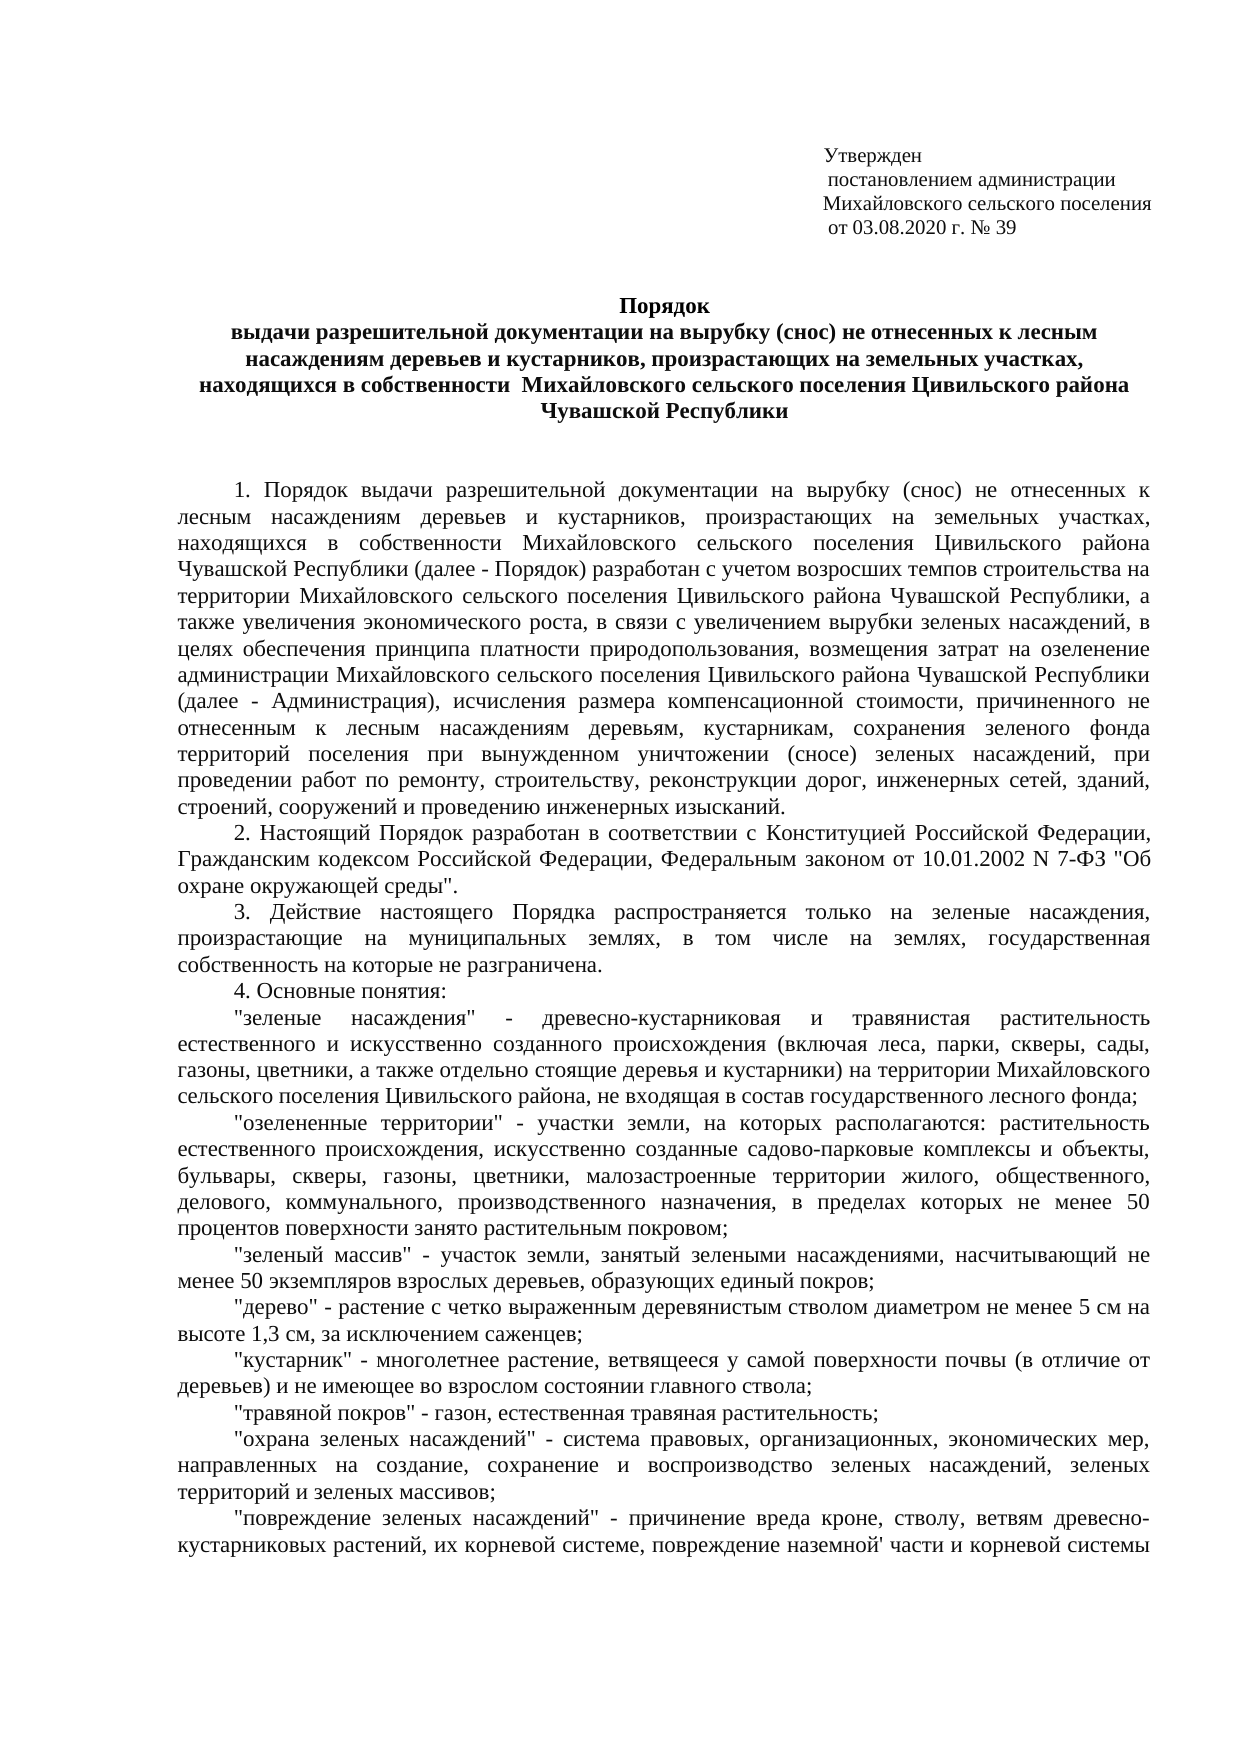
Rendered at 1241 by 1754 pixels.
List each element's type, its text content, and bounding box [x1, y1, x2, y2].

text постановлением администрации [177, 167, 1152, 191]
text "травяной покров" - газон, естественная травяная растительность; [177, 1399, 1152, 1425]
text Михайловского сельского поселения [177, 191, 1152, 215]
text "дерево" - растение с четко выраженным деревянистым стволом диаметром не менее 5 см на высоте 1,3 см, за исключением саженцев; [177, 1293, 1152, 1346]
text "зеленые насаждения" - древесно-кустарниковая и травянистая растительность естественного и искусственно созданного происхождения (включая леса, парки, скверы, сады, газоны, цветники, а также отдельно стоящие деревья и кустарники) на территории Михайловского сельского поселения Цивильского района, не входящая в состав государственного лесного фонда; [177, 1003, 1152, 1109]
text 3. Действие настоящего Порядка распространяется только на зеленые насаждения, произрастающие на муниципальных землях, в том числе на землях, государственная собственность на которые не разграничена. [177, 898, 1152, 977]
title Порядок [177, 292, 1152, 318]
text 1. Порядок выдачи разрешительной документации на вырубку (снос) не отнесенных к лесным насаждениям деревьев и кустарников, произрастающих на земельных участках, находящихся в собственности Михайловского сельского поселения Цивильского района Чувашской Республики (далее - Порядок) разработан с учетом возросших темпов строительства на территории Михайловского сельского поселения Цивильского района Чувашской Республики, а также увеличения экономического роста, в связи с увеличением вырубки зеленых насаждений, в целях обеспечения принципа платности природопользования, возмещения затрат на озеленение администрации Михайловского сельского поселения Цивильского района Чувашской Республики (далее - Администрация), исчисления размера компенсационной стоимости, причиненного не отнесенным к лесным насаждениям деревьям, кустарникам, сохранения зеленого фонда территорий поселения при вынужденном уничтожении (сносе) зеленых насаждений, при проведении работ по ремонту, строительству, реконструкции дорог, инженерных сетей, зданий, строений, сооружений и проведению инженерных изысканий. [177, 476, 1152, 819]
text "озелененные территории" - участки земли, на которых располагаются: растительность естественного происхождения, искусственно созданные садово-парковые комплексы и объекты, бульвары, скверы, газоны, цветники, малозастроенные территории жилого, общественного, делового, коммунального, производственного назначения, в пределах которых не менее 50 процентов поверхности занято растительным покровом; [177, 1109, 1152, 1241]
title выдачи разрешительной документации на вырубку (снос) не отнесенных к лесным насаждениям деревьев и кустарников, произрастающих на земельных участках, находящихся в собственности Михайловского сельского поселения Цивильского района Чувашской Республики [177, 318, 1152, 424]
text "кустарник" - многолетнее растение, ветвящееся у самой поверхности почвы (в отличие от деревьев) и не имеющее во взрослом состоянии главного ствола; [177, 1346, 1152, 1399]
text "зеленый массив" - участок земли, занятый зелеными насаждениями, насчитывающий не менее 50 экземпляров взрослых деревьев, образующих единый покров; [177, 1241, 1152, 1293]
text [177, 1504, 1152, 1557]
text 2. Настоящий Порядок разработан в соответствии с Конституцией Российской Федерации, Гражданским кодексом Российской Федерации, Федеральным законом от 10.01.2002 N 7-ФЗ "Об охране окружающей среды". [177, 819, 1152, 898]
text Утвержден [177, 143, 1152, 167]
text "охрана зеленых насаждений" - система правовых, организационных, экономических мер, направленных на создание, сохранение и воспроизводство зеленых насаждений, зеленых территорий и зеленых массивов; [177, 1425, 1152, 1504]
text 4. Основные понятия: [177, 977, 1152, 1003]
text от 03.08.2020 г. № 39 [177, 215, 1152, 239]
